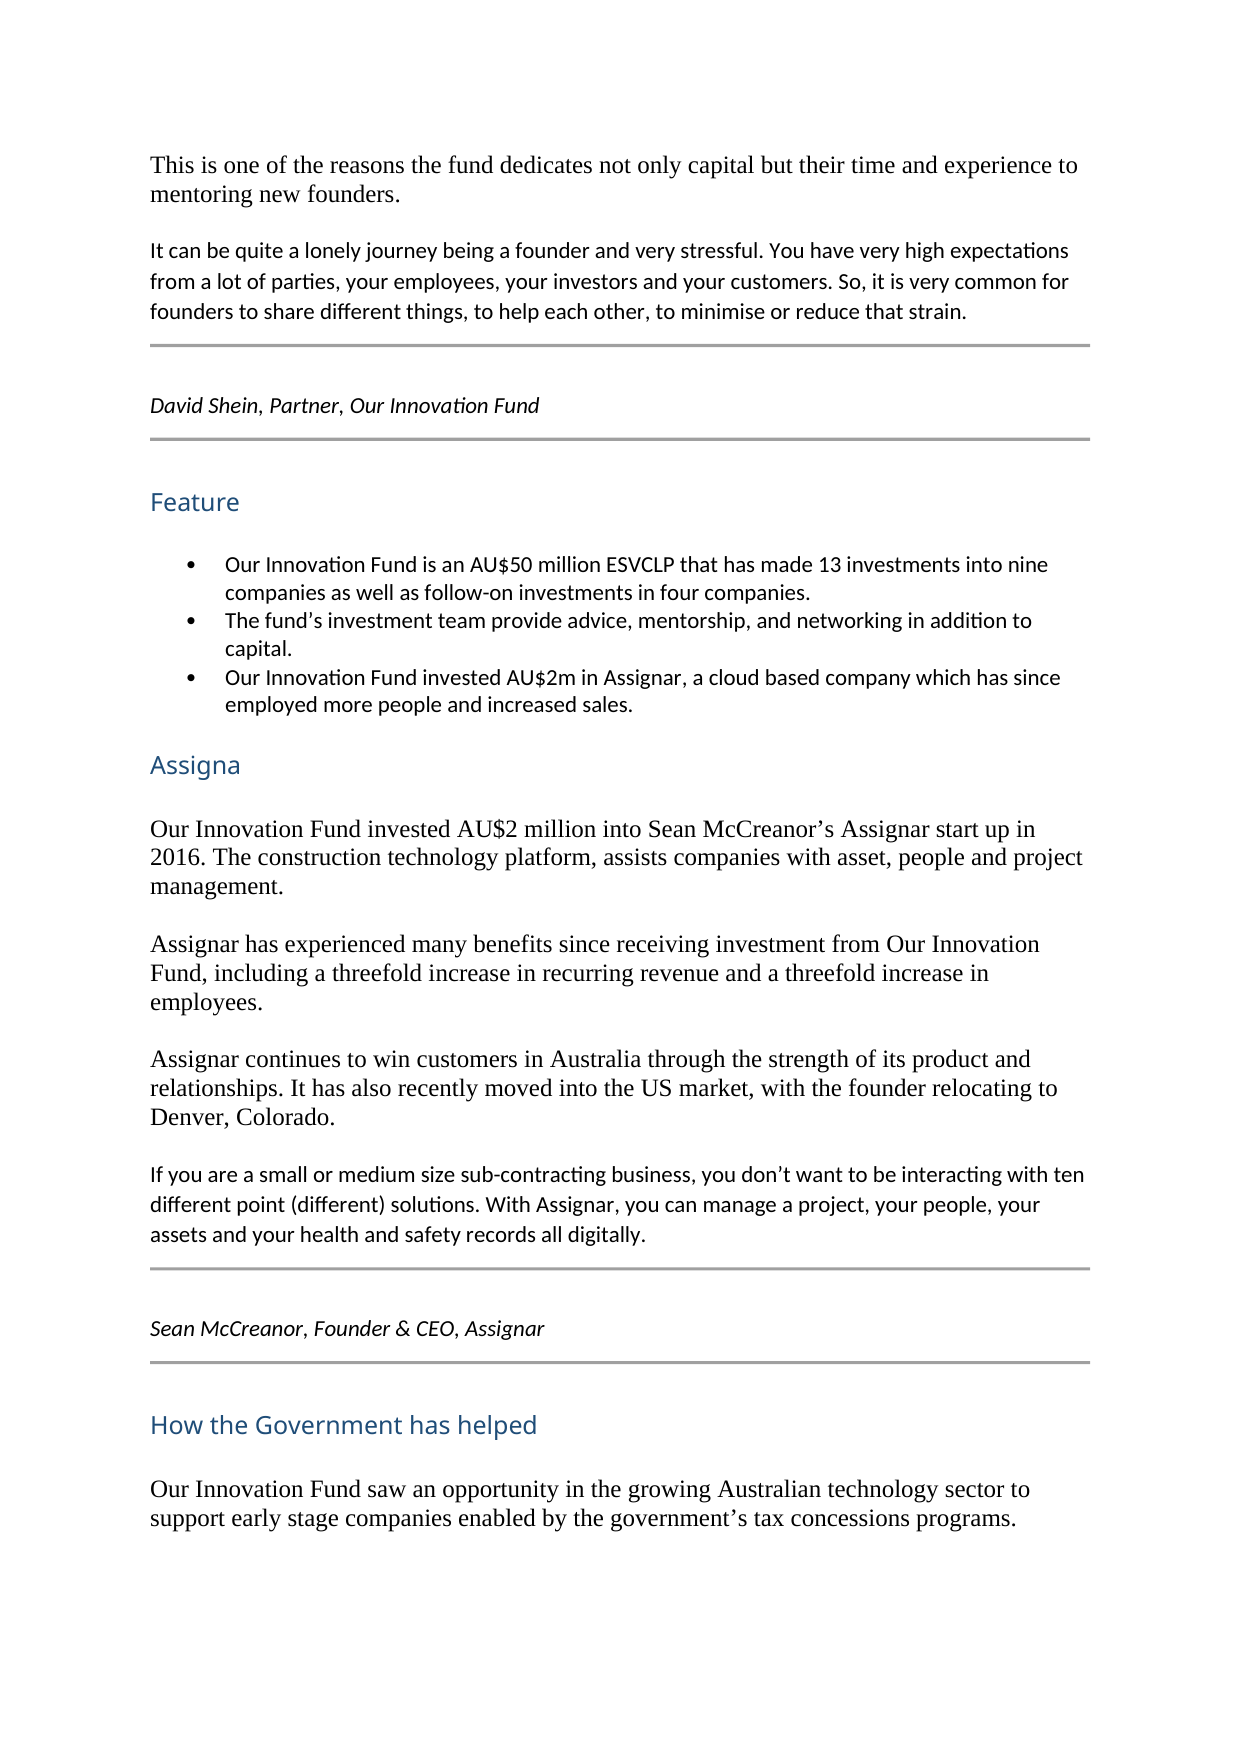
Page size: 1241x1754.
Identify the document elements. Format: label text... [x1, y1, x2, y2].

text It can be quite a lonely journey being a founder and very stressful. You have very high expectations from a lot of parties, your employees, your investors and your customers. So, it is very common for founders to share different things, to help each other, to minimise or reduce that strain. [150, 237, 1090, 325]
text Our Innovation Fund invested AU$2 million into Sean McCreanor’s Assignar start up in 2016. The construction technology platform, assists companies with asset, people and project management. [150, 814, 1090, 900]
text Assignar has experienced many benefits since receiving investment from Our Innovation Fund, including a threefold increase in recurring revenue and a threefold increase in employees. [150, 929, 1090, 1015]
list Our Innovation Fund invested AU$2m in Assignar, a cloud based company which has since employed more people and increased sales. [187, 663, 1090, 719]
text If you are a small or medium size sub-contracting business, you don’t want to be interacting with ten different point (different) solutions. With Assignar, you can manage a project, your people, your assets and your health and safety records all digitally. [150, 1160, 1090, 1248]
text Assignar continues to win customers in Australia through the strength of its product and relationships. It has also recently moved into the US market, with the founder relocating to Denver, Colorado. [150, 1044, 1090, 1131]
subtitle How the Government has helped [150, 1408, 1090, 1442]
text Sean McCreanor, Founder & CEO, Assignar [150, 1314, 1090, 1342]
text Our Innovation Fund saw an opportunity in the growing Australian technology sector to support early stage companies enabled by the government’s tax concessions programs. [150, 1474, 1090, 1531]
list Our Innovation Fund is an AU$50 million ESVCLP that has made 13 investments into nine companies as well as follow-on investments in four companies. [187, 551, 1090, 607]
text This is one of the reasons the fund dedicates not only capital but their time and experience to mentoring new founders. [150, 150, 1090, 207]
text David Shein, Partner, Our Innovation Fund [150, 391, 1090, 419]
subtitle Feature [150, 484, 1090, 519]
subtitle Assigna [150, 748, 1090, 782]
list The fund’s investment team provide advice, mentorship, and networking in addition to capital. [187, 607, 1090, 663]
